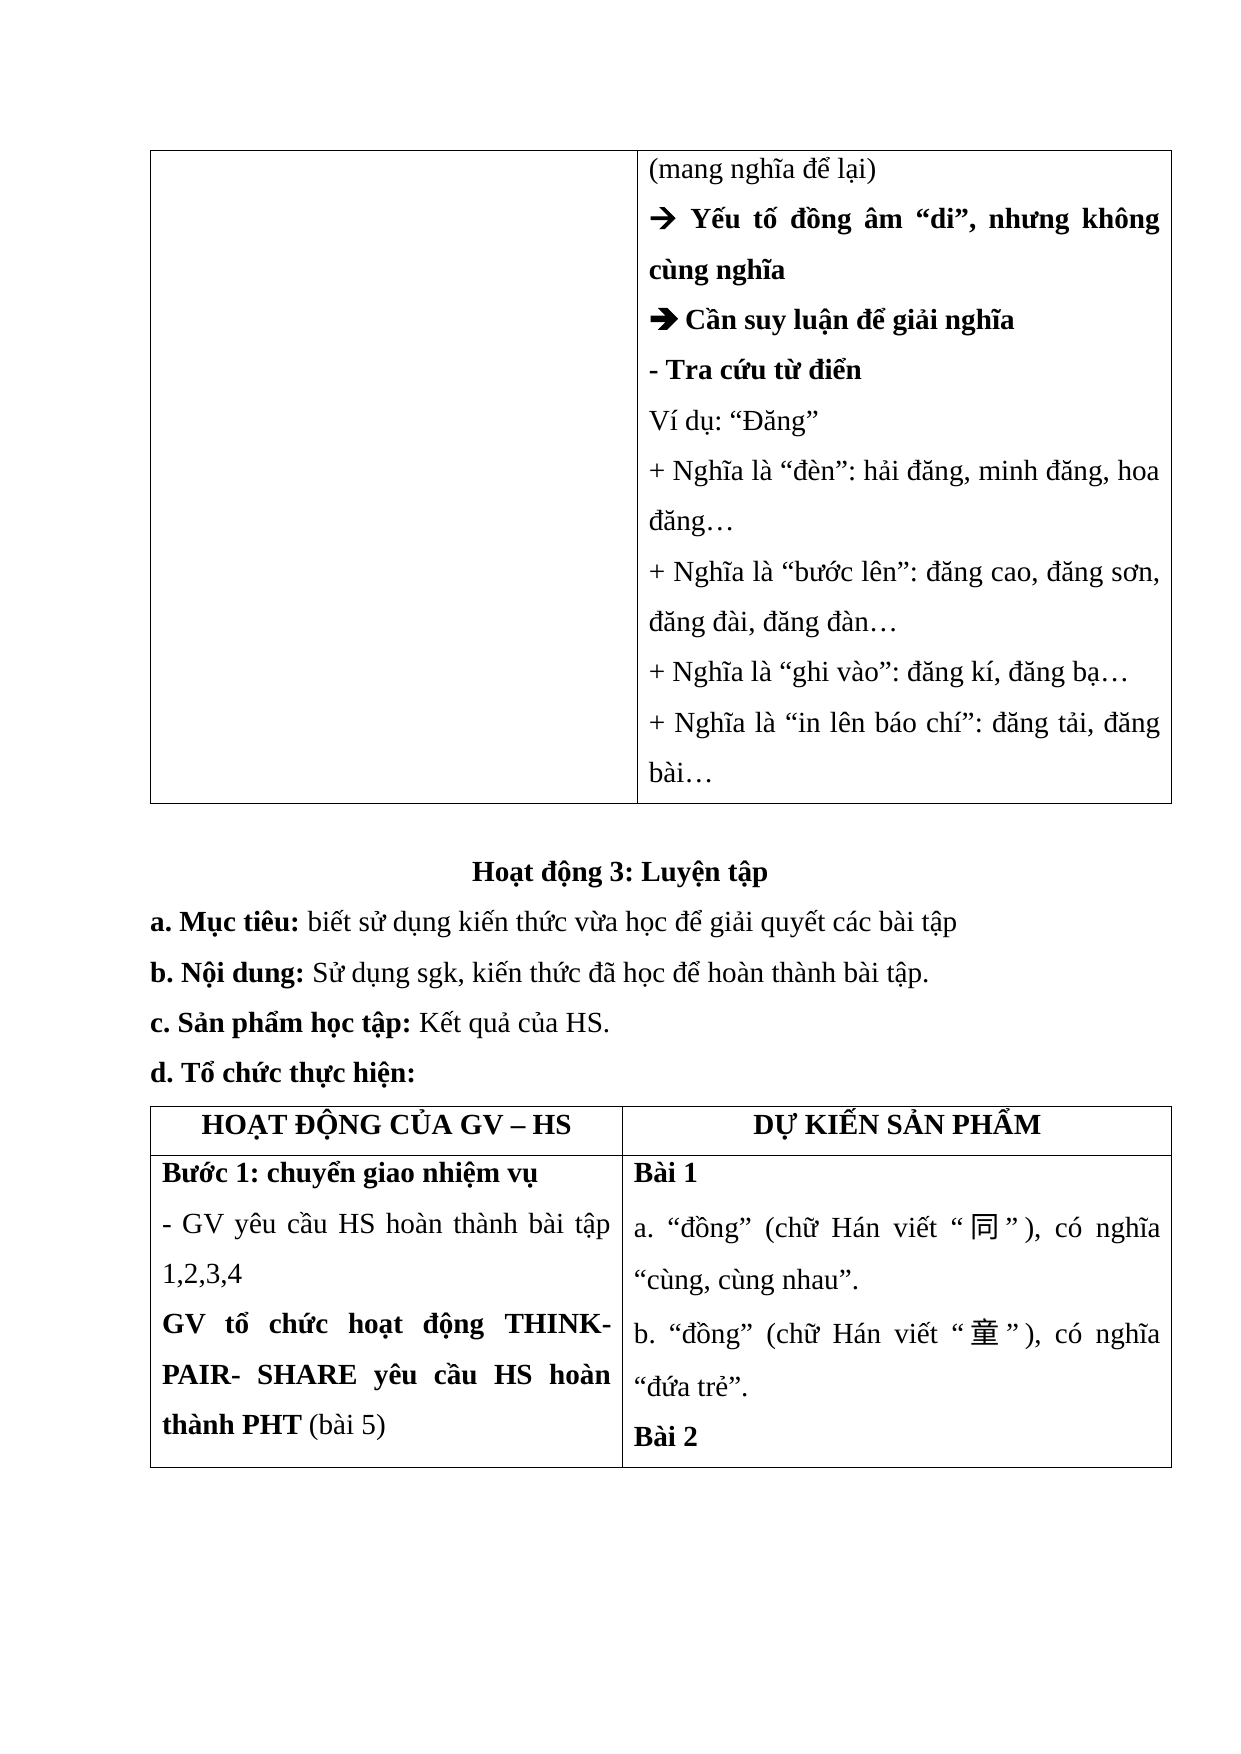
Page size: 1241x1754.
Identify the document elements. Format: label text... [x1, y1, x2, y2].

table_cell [623, 1156, 1171, 1467]
text b. Nội dung: Sử dụng sgk, kiến thức đã học để hoàn thành bài tập. [150, 955, 1090, 988]
text d. Tổ chức thực hiện: [150, 1055, 1090, 1089]
text Hoạt động 3: Luyện tập [150, 854, 1090, 888]
table_header DỰ KIẾN SẢN PHẨM [623, 1107, 1171, 1154]
text a. Mục tiêu: biết sử dụng kiến thức vừa học để giải quyết các bài tập [150, 904, 1090, 938]
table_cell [638, 151, 1171, 803]
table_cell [151, 151, 637, 803]
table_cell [151, 1156, 622, 1467]
text c. Sản phẩm học tập: Kết quả của HS. [150, 1005, 1090, 1039]
table_header HOẠT ĐỘNG CỦA GV – HS [151, 1107, 622, 1154]
